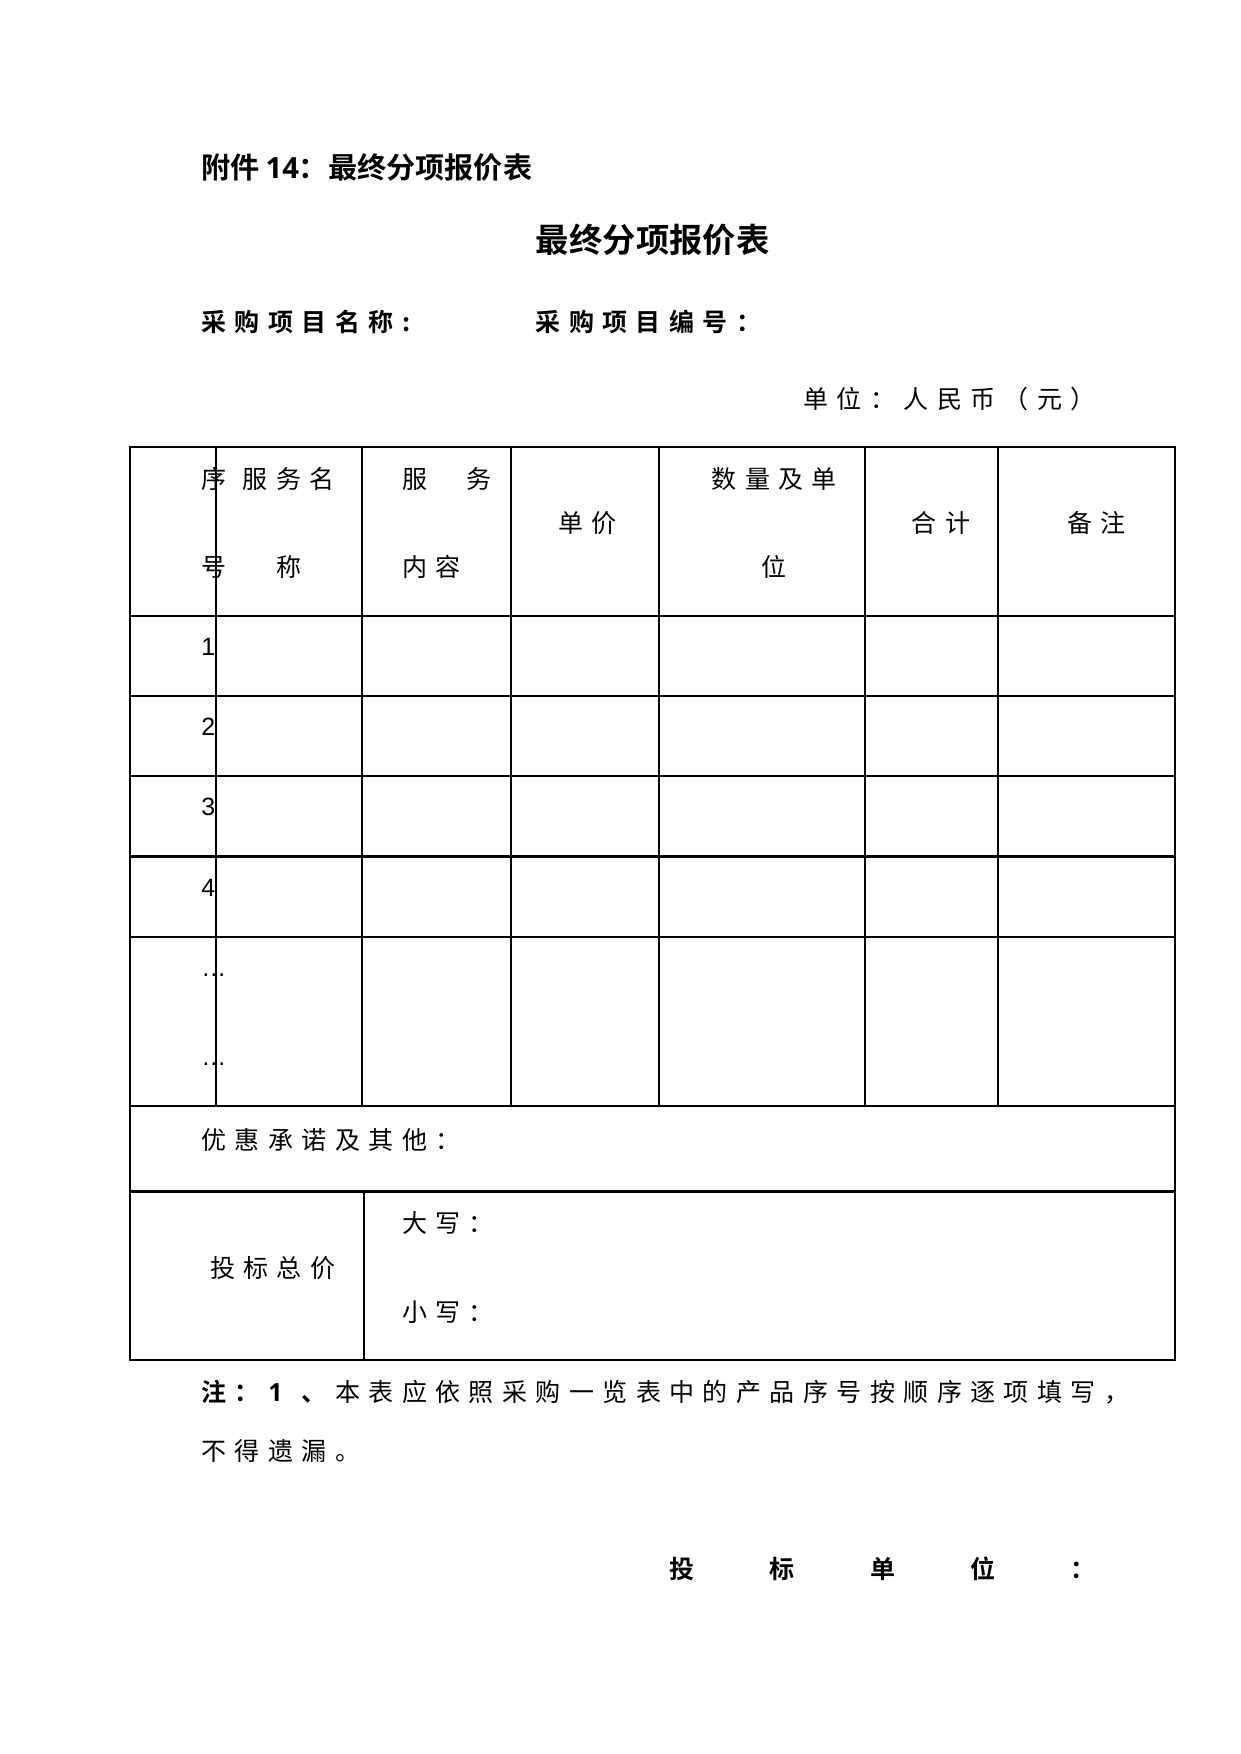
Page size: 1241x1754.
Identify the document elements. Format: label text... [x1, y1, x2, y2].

table_cell [660, 697, 864, 775]
table_cell [512, 697, 658, 775]
text 单位：人民币（元） [201, 368, 1104, 427]
table_cell [217, 617, 361, 695]
table_cell [999, 697, 1174, 775]
table_cell [999, 777, 1174, 855]
table_header 服务名称 [217, 448, 361, 614]
table_header 序号 [131, 448, 215, 614]
table_cell [866, 858, 997, 936]
table_cell 2 [131, 697, 215, 775]
table_header 服务内容 [363, 448, 510, 614]
table_cell 优惠承诺及其他： [131, 1107, 1174, 1190]
table_cell [660, 938, 864, 1104]
table_cell [217, 697, 361, 775]
table_cell [363, 697, 510, 775]
table_cell 大写： 小写： [365, 1193, 1174, 1359]
table_cell [512, 938, 658, 1104]
table_cell [512, 617, 658, 695]
table_cell …… [131, 938, 215, 1104]
table_cell [999, 617, 1174, 695]
table_cell [866, 938, 997, 1104]
table_header 备注 [999, 448, 1174, 614]
table_cell [660, 858, 864, 936]
table_cell [866, 697, 997, 775]
table_header 数量及单位 [660, 448, 864, 614]
table_cell [866, 617, 997, 695]
text 最终分项报价表 [201, 208, 1104, 267]
table_cell [217, 938, 361, 1104]
table_cell [660, 617, 864, 695]
text 注：1、本表应依照采购一览表中的产品序号按顺序逐项填写，不得遗漏。 [201, 1361, 1104, 1479]
table_cell [999, 938, 1174, 1104]
table_cell [866, 777, 997, 855]
table_header 合计 [866, 448, 997, 614]
table_cell [660, 777, 864, 855]
table_cell [363, 777, 510, 855]
text 采购项目名称: 采购项目编号： [201, 291, 1104, 350]
table_cell 4 [131, 858, 215, 936]
table_cell [999, 858, 1174, 936]
table_header 单价 [512, 448, 658, 614]
table_cell [512, 777, 658, 855]
table_cell [217, 777, 361, 855]
table_cell [363, 858, 510, 936]
table_cell [217, 858, 361, 936]
table_cell [512, 858, 658, 936]
text 附件14：最终分项报价表 [201, 144, 1104, 187]
table_cell [363, 938, 510, 1104]
table_cell 3 [131, 777, 215, 855]
text 投标单位： （公章） [201, 1538, 1104, 1598]
table_cell [363, 617, 510, 695]
table_cell 1 [131, 617, 215, 695]
table_cell 投标总价 [131, 1193, 363, 1359]
